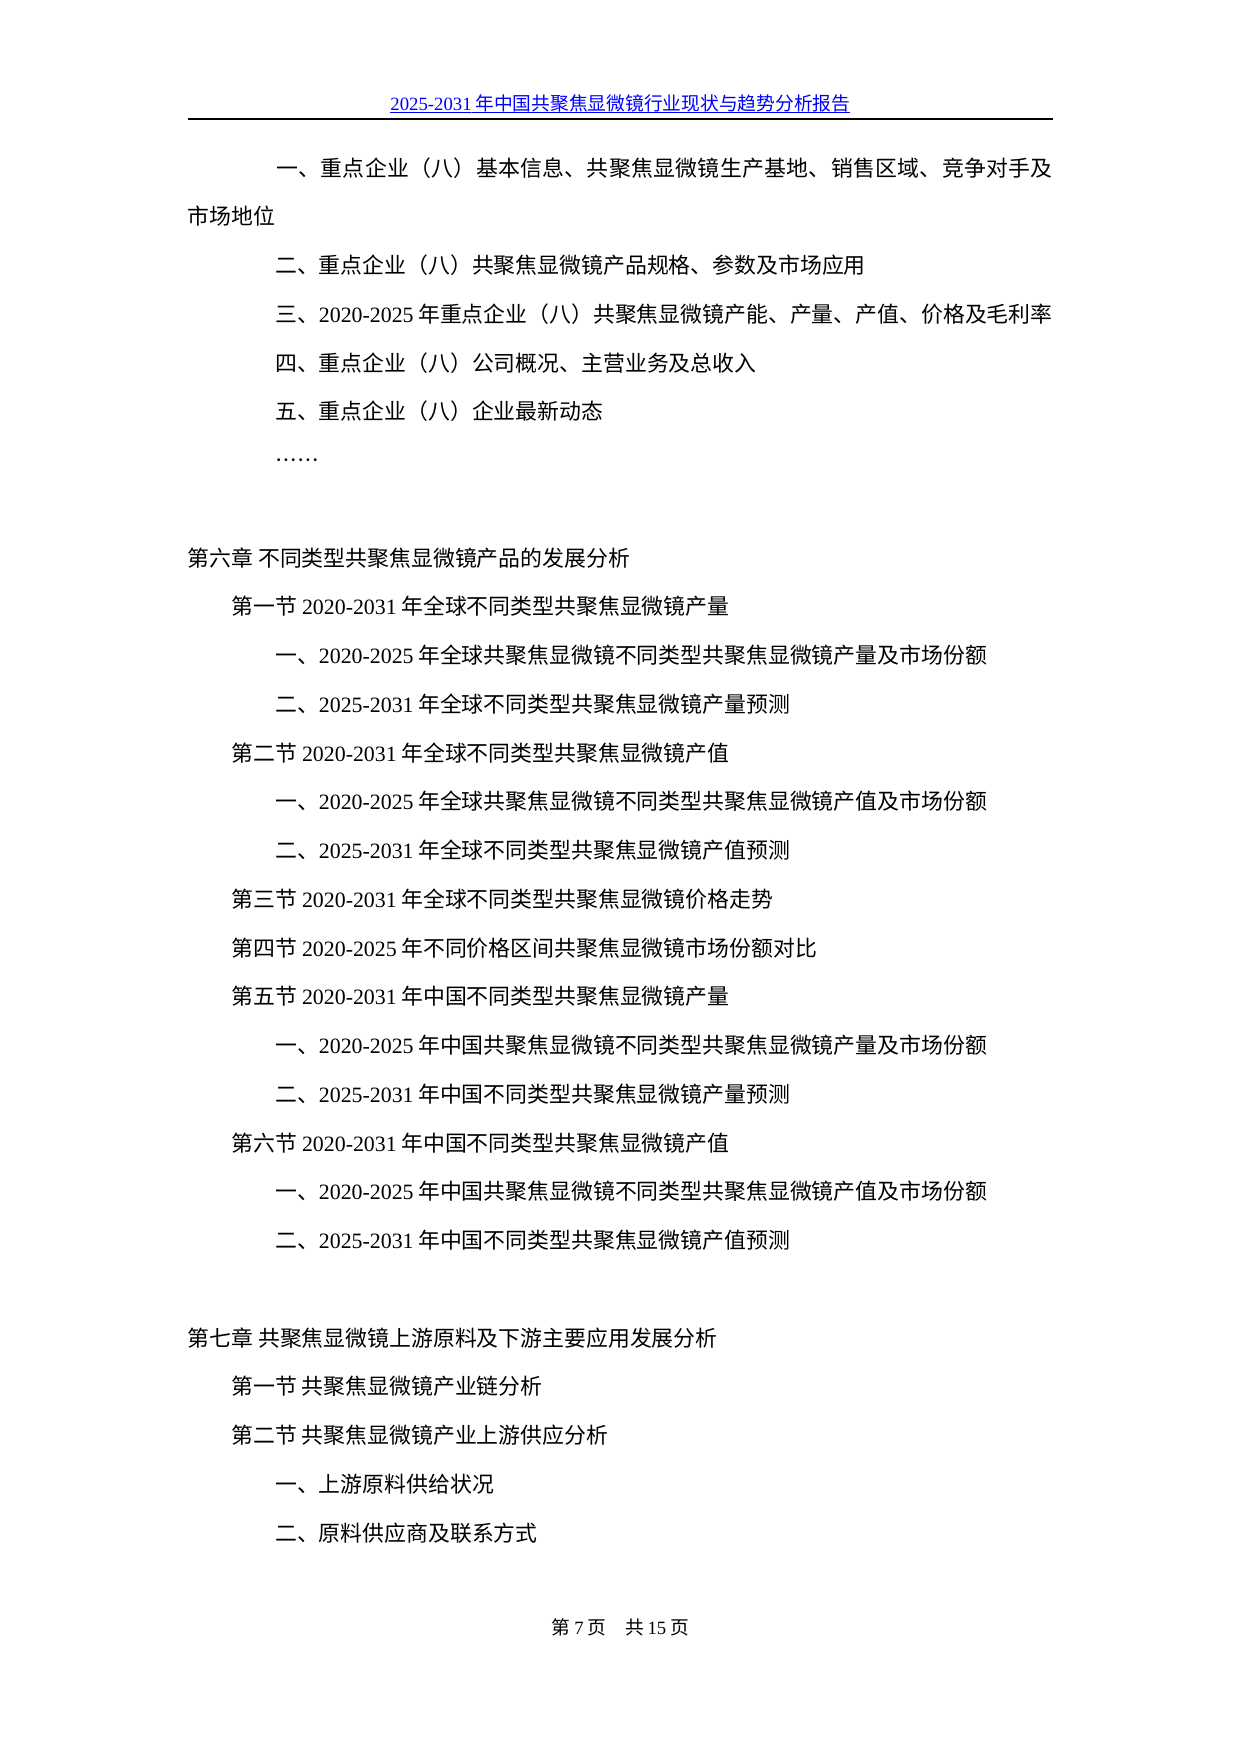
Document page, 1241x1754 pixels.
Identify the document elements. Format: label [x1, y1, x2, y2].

text [187, 150, 1053, 1548]
